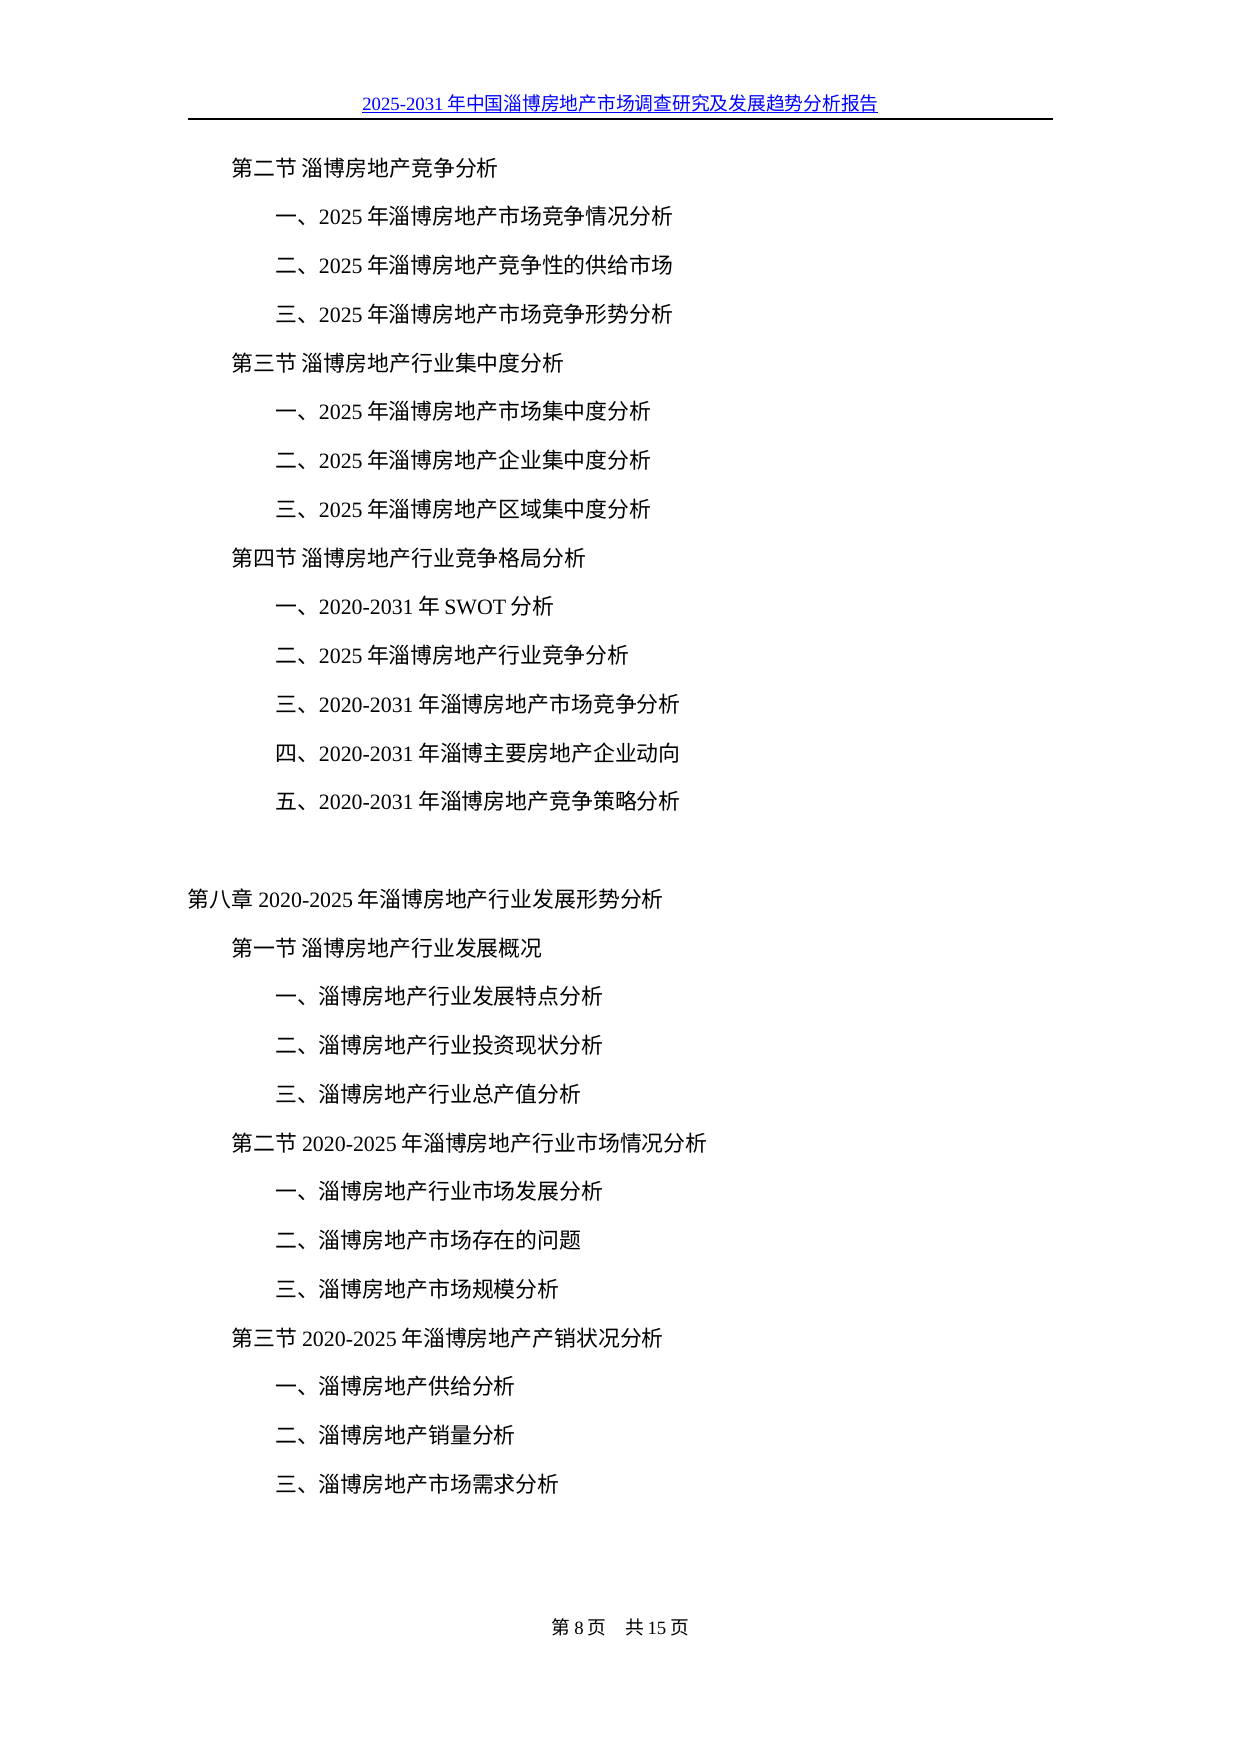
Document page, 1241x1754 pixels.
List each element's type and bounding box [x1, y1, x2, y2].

text [187, 150, 1053, 1499]
